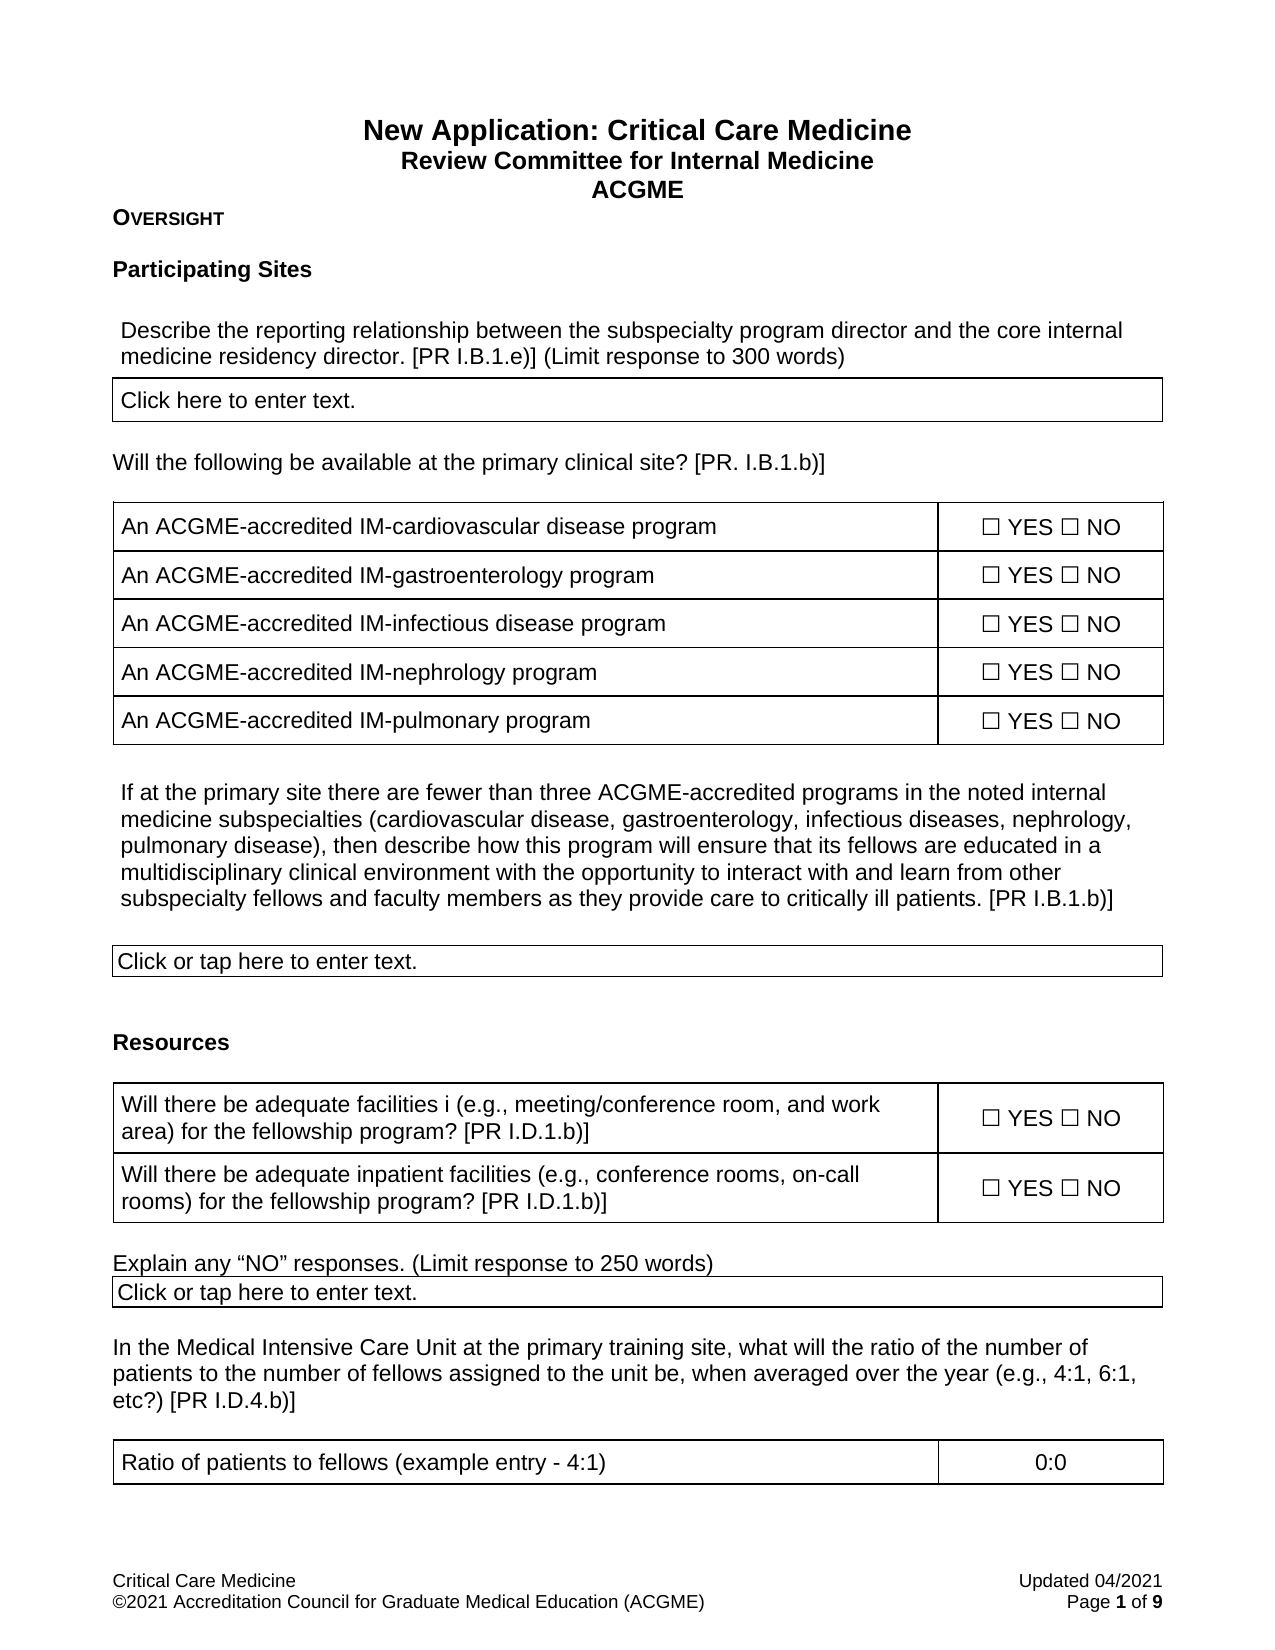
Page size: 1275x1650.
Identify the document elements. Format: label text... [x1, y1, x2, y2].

table_cell An ACGME-accredited IM-pulmonary program [114, 697, 937, 744]
table_header YES NO [939, 503, 1163, 550]
text Will the following be available at the primary clinical site? [PR. I.B.1.b)] [112, 449, 1162, 475]
text Review Committee for Internal Medicine [112, 146, 1162, 175]
text Resources [112, 1029, 1162, 1056]
table_header Describe the reporting relationship between the subspecialty program director and the core internal medicine residency director. [PR I.B.1.e)] (Limit response to 300 words) [113, 309, 1162, 377]
table_cell An ACGME-accredited IM-nephrology program [114, 648, 937, 695]
text Participating Sites [112, 256, 1162, 283]
text New Application: Critical Care Medicine [112, 112, 1162, 146]
table_header Ratio of patients to fellows (example entry - 4:1) [114, 1441, 938, 1483]
table_cell Will there be adequate inpatient facilities (e.g., conference rooms, on-call rooms) for the fellowship program? [PR I.D.1.b)] [114, 1154, 937, 1222]
table_header An ACGME-accredited IM-cardiovascular disease program [114, 503, 937, 550]
text In the Medical Intensive Care Unit at the primary training site, what will the ratio of the number of patients to the number of fellows assigned to the unit be, when averaged over the year (e.g., 4:1, 6:1, etc?) [PR I.D.4.b)] [112, 1334, 1162, 1413]
text Oversight [112, 203, 1162, 230]
table_cell YES NO [939, 600, 1163, 647]
text ACGME [112, 175, 1162, 203]
table_header If at the primary site there are fewer than three ACGME-accredited programs in the noted internal medicine subspecialties (cardiovascular disease, gastroenterology, infectious diseases, nephrology, pulmonary disease), then describe how this program will ensure that its fellows are educated in a multidisciplinary clinical environment with the opportunity to interact with and learn from other subspecialty fellows and faculty members as they provide care to critically ill patients. [PR I.B.1.b)] [113, 772, 1162, 919]
table_header YES NO [939, 1084, 1163, 1152]
table_cell An ACGME-accredited IM-gastroenterology program [114, 552, 937, 598]
table_cell YES NO [939, 648, 1163, 695]
text Explain any “NO” responses. (Limit response to 250 words) [112, 1250, 1162, 1276]
table_cell YES NO [939, 552, 1163, 598]
table_cell YES NO [939, 697, 1163, 744]
table_cell YES NO [939, 1154, 1163, 1222]
table_header Will there be adequate facilities i (e.g., meeting/conference room, and work area) for the fellowship program? [PR I.D.1.b)] [114, 1084, 937, 1152]
table_cell An ACGME-accredited IM-infectious disease program [114, 600, 937, 647]
